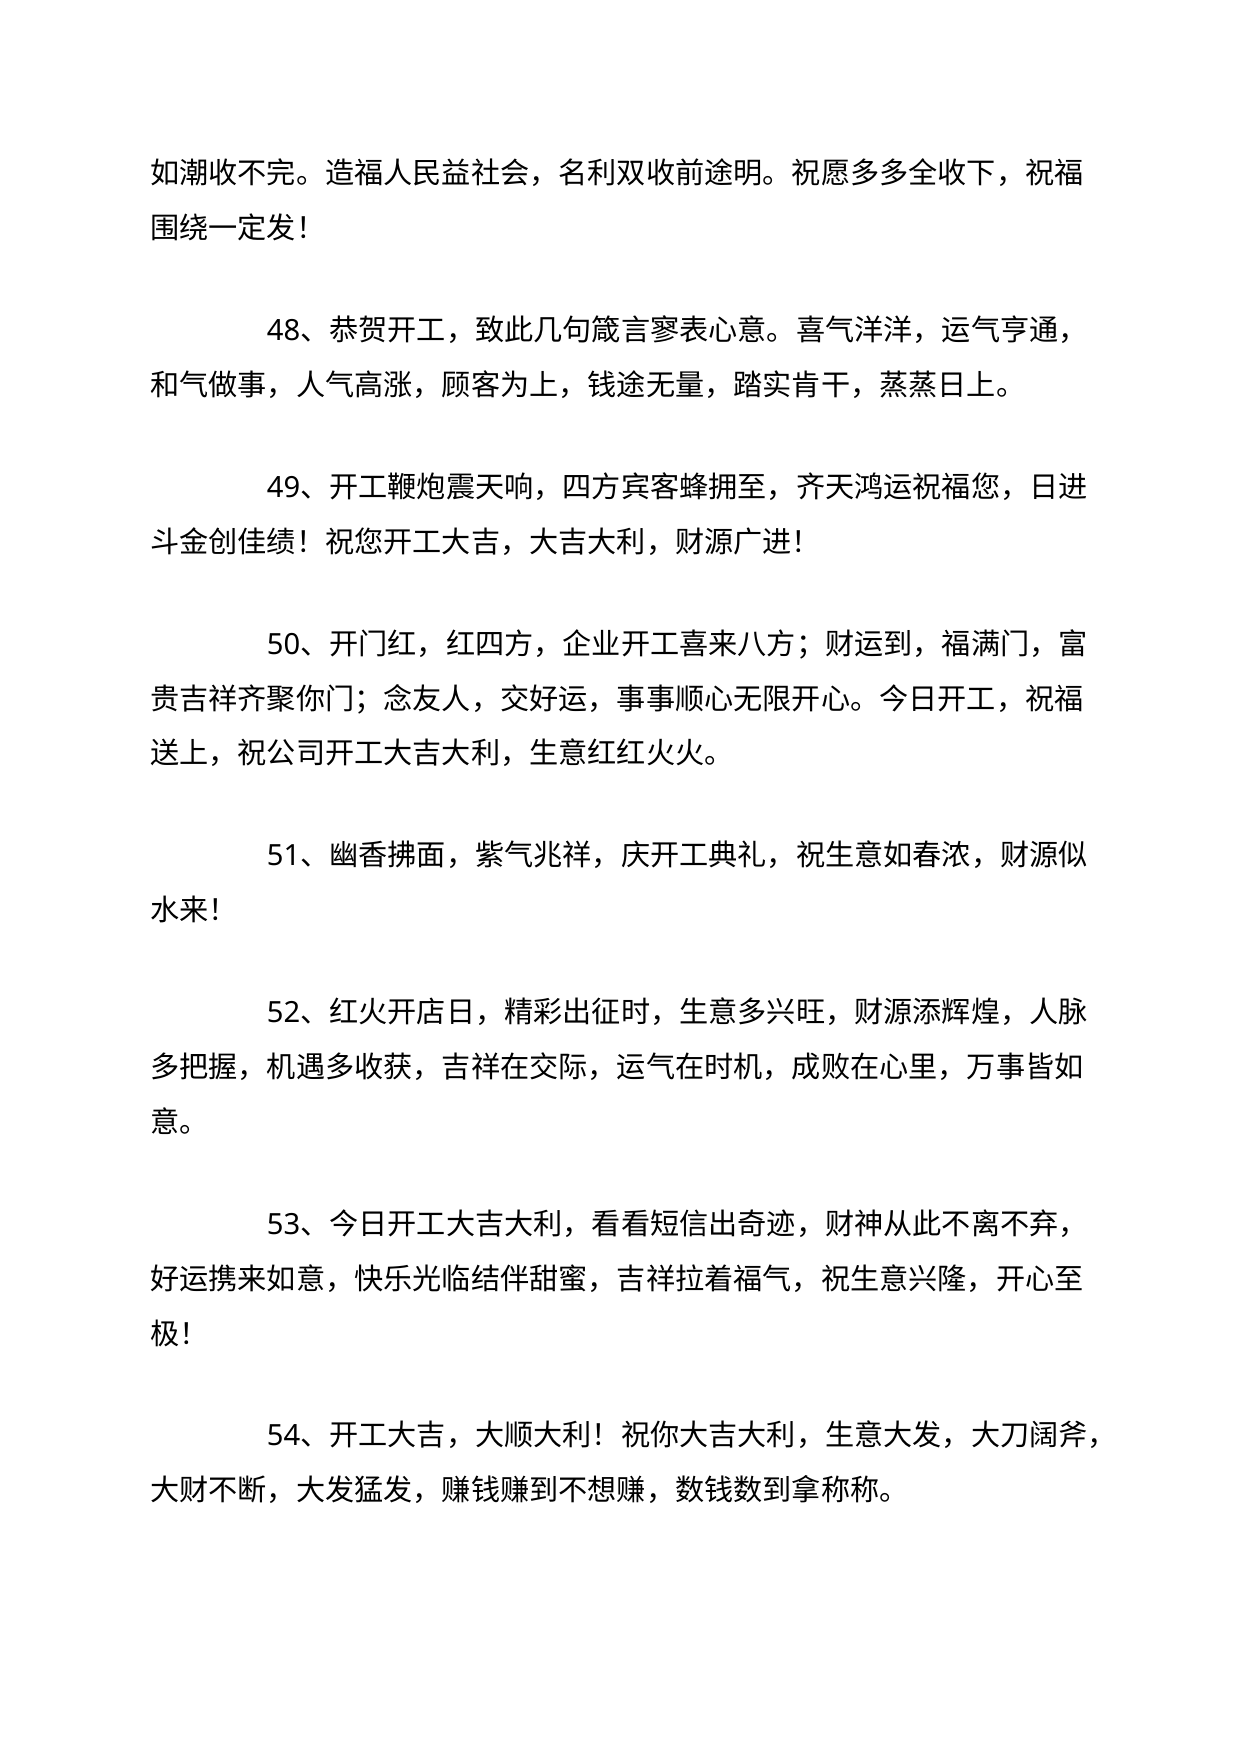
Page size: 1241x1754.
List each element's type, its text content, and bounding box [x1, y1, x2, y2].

text 48、恭贺开工，致此几句箴言寥表心意。喜气洋洋，运气亨通，和气做事，人气高涨，顾客为上，钱途无量，踏实肯干，蒸蒸日上。 [150, 307, 1090, 404]
text 51、幽香拂面，紫气兆祥，庆开工典礼，祝生意如春浓，财源似水来！ [150, 832, 1090, 929]
text 52、红火开店日，精彩出征时，生意多兴旺，财源添辉煌，人脉多把握，机遇多收获，吉祥在交际，运气在时机，成败在心里，万事皆如意。 [150, 989, 1090, 1141]
text 54、开工大吉，大顺大利！祝你大吉大利，生意大发，大刀阔斧，大财不断，大发猛发，赚钱赚到不想赚，数钱数到拿称称。 [150, 1412, 1090, 1509]
text 50、开门红，红四方，企业开工喜来八方；财运到，福满门，富贵吉祥齐聚你门；念友人，交好运，事事顺心无限开心。今日开工，祝福送上，祝公司开工大吉大利，生意红红火火。 [150, 620, 1090, 772]
text 53、今日开工大吉大利，看看短信出奇迹，财神从此不离不弃，好运携来如意，快乐光临结伴甜蜜，吉祥拉着福气，祝生意兴隆，开心至极！ [150, 1200, 1090, 1352]
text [150, 150, 1090, 247]
text 49、开工鞭炮震天响，四方宾客蜂拥至，齐天鸿运祝福您，日进斗金创佳绩！祝您开工大吉，大吉大利，财源广进！ [150, 463, 1090, 561]
